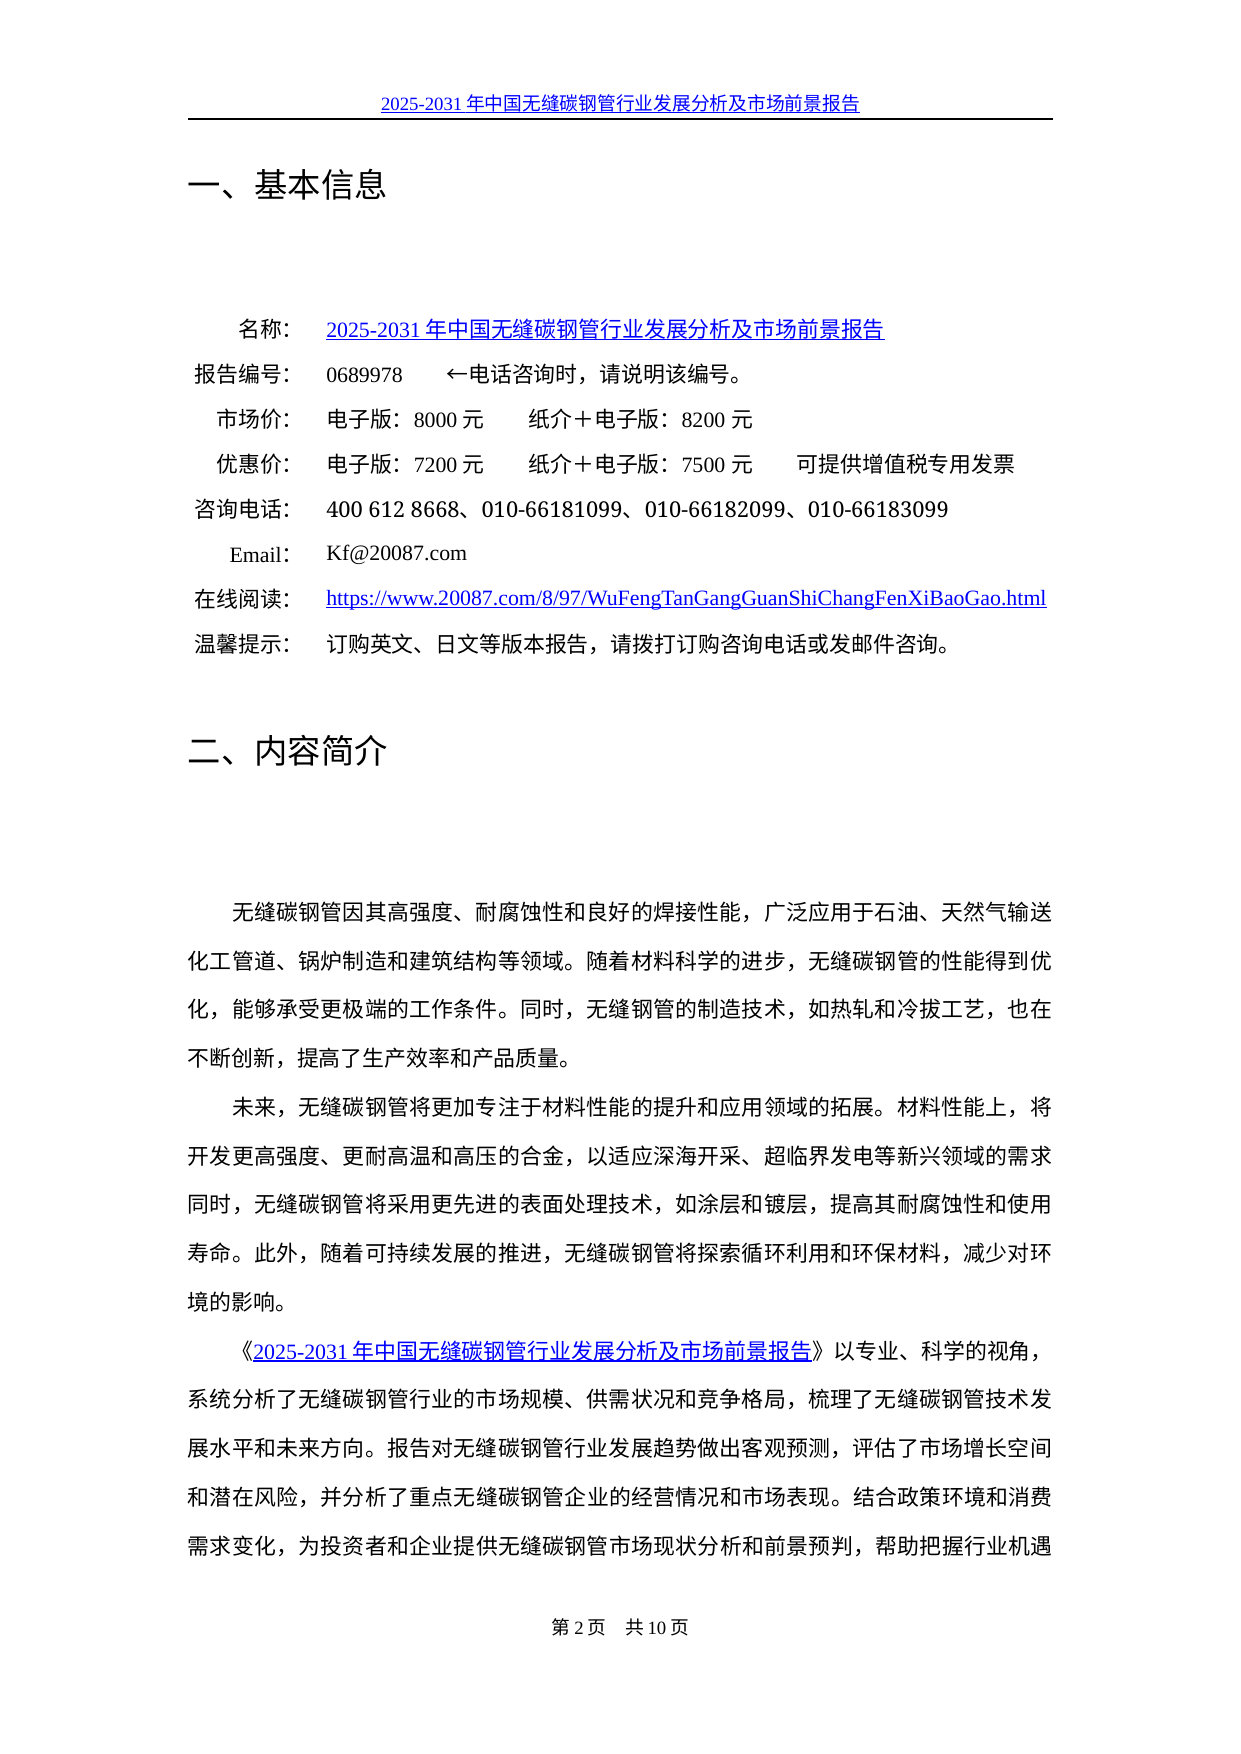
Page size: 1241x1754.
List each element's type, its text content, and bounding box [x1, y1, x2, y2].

table_header 2025-2031年中国无缝碳钢管行业发展分析及市场前景报告 [315, 312, 1073, 357]
table_cell 市场价： [167, 402, 315, 447]
table_cell 电子版：7200 元 纸介＋电子版：7500 元 可提供增值税专用发票 [315, 447, 1073, 492]
table_cell Email： [167, 537, 315, 582]
table_cell 订购英文、日文等版本报告，请拨打订购咨询电话或发邮件咨询。 [315, 627, 1073, 672]
table_cell 400 612 8668、010-66181099、010-66182099、010-66183099 [315, 492, 1073, 537]
table_cell 0689978 ←电话咨询时，请说明该编号。 [315, 357, 1073, 402]
table_cell 咨询电话： [167, 492, 315, 537]
table_header 名称： [167, 312, 315, 357]
table_cell 温馨提示： [167, 627, 315, 672]
title 一、基本信息 [187, 150, 1053, 215]
table_cell Kf@20087.com [315, 537, 1073, 582]
table_cell 在线阅读： [167, 582, 315, 627]
table_cell 优惠价： [167, 447, 315, 492]
table_cell 报告编号： [167, 357, 315, 402]
table_cell [315, 582, 1073, 627]
table_cell 电子版：8000 元 纸介＋电子版：8200 元 [315, 402, 1073, 447]
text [187, 894, 1053, 1561]
title 二、内容简介 [187, 717, 1053, 782]
